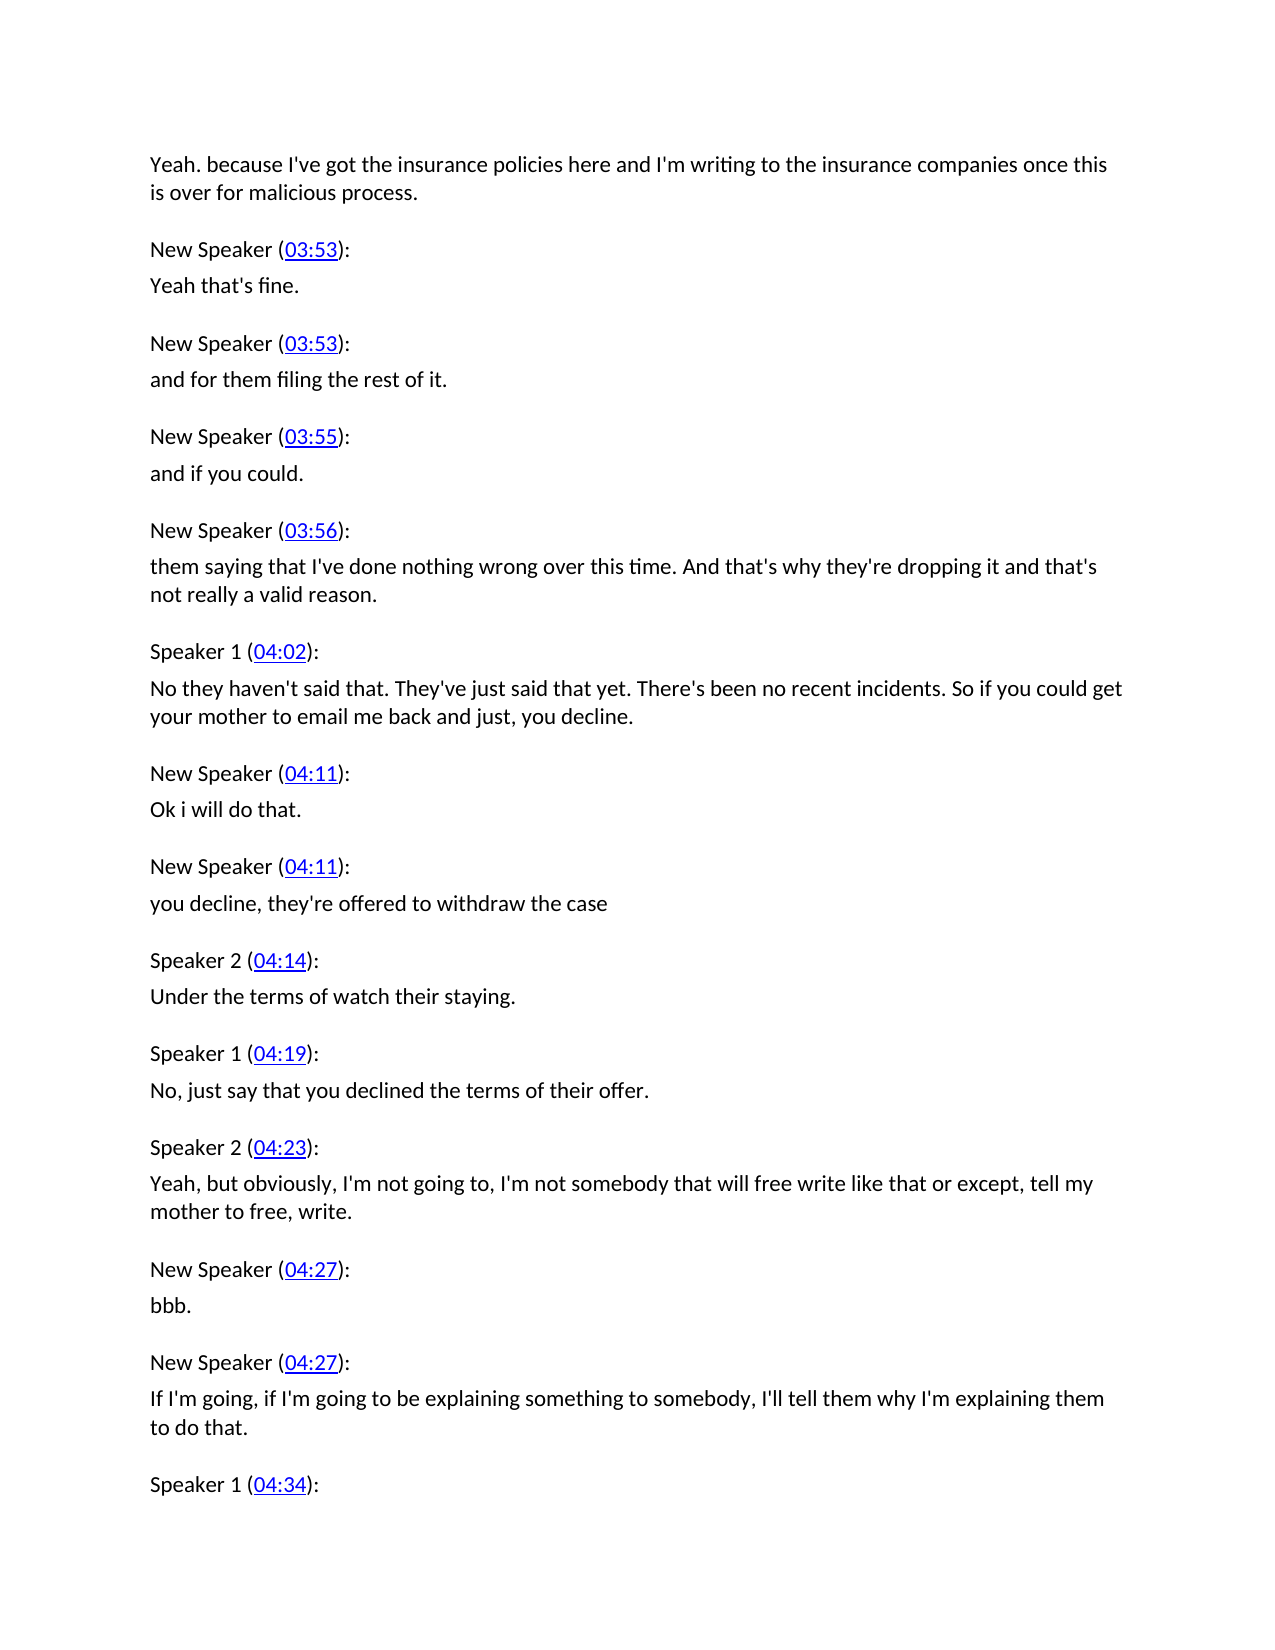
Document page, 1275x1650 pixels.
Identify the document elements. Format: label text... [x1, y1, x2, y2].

text Speaker 1 (04:34): [150, 1470, 1125, 1498]
text and for them filing the rest of it. [150, 365, 1125, 393]
text Ok i will do that. [150, 795, 1125, 823]
text and if you could. [150, 459, 1125, 487]
text No they haven't said that. They've just said that yet. There's been no recent incidents. So if you could get your mother to email me back and just, you decline. [150, 674, 1125, 730]
text Yeah, but obviously, I'm not going to, I'm not somebody that will free write like that or except, tell my mother to free, write. [150, 1169, 1125, 1226]
text Yeah that's fine. [150, 272, 1125, 299]
text Speaker 1 (04:02): [150, 637, 1125, 665]
text Under the terms of watch their staying. [150, 982, 1125, 1010]
text Speaker 2 (04:23): [150, 1133, 1125, 1161]
text Speaker 1 (04:19): [150, 1039, 1125, 1068]
text New Speaker (03:55): [150, 422, 1125, 450]
text Yeah. because I've got the insurance policies here and I'm writing to the insurance companies once this is over for malicious process. [150, 150, 1125, 206]
text New Speaker (04:27): [150, 1255, 1125, 1283]
text New Speaker (03:56): [150, 516, 1125, 544]
text New Speaker (03:53): [150, 235, 1125, 263]
text If I'm going, if I'm going to be explaining something to somebody, I'll tell them why I'm explaining them to do that. [150, 1384, 1125, 1441]
text New Speaker (04:11): [150, 759, 1125, 787]
text New Speaker (04:27): [150, 1348, 1125, 1376]
text New Speaker (03:53): [150, 329, 1125, 357]
text bbb. [150, 1291, 1125, 1319]
text them saying that I've done nothing wrong over this time. And that's why they're dropping it and that's not really a valid reason. [150, 552, 1125, 608]
text you decline, they're offered to withdraw the case [150, 889, 1125, 917]
text Speaker 2 (04:14): [150, 946, 1125, 974]
text No, just say that you declined the terms of their offer. [150, 1076, 1125, 1104]
text New Speaker (04:11): [150, 852, 1125, 881]
